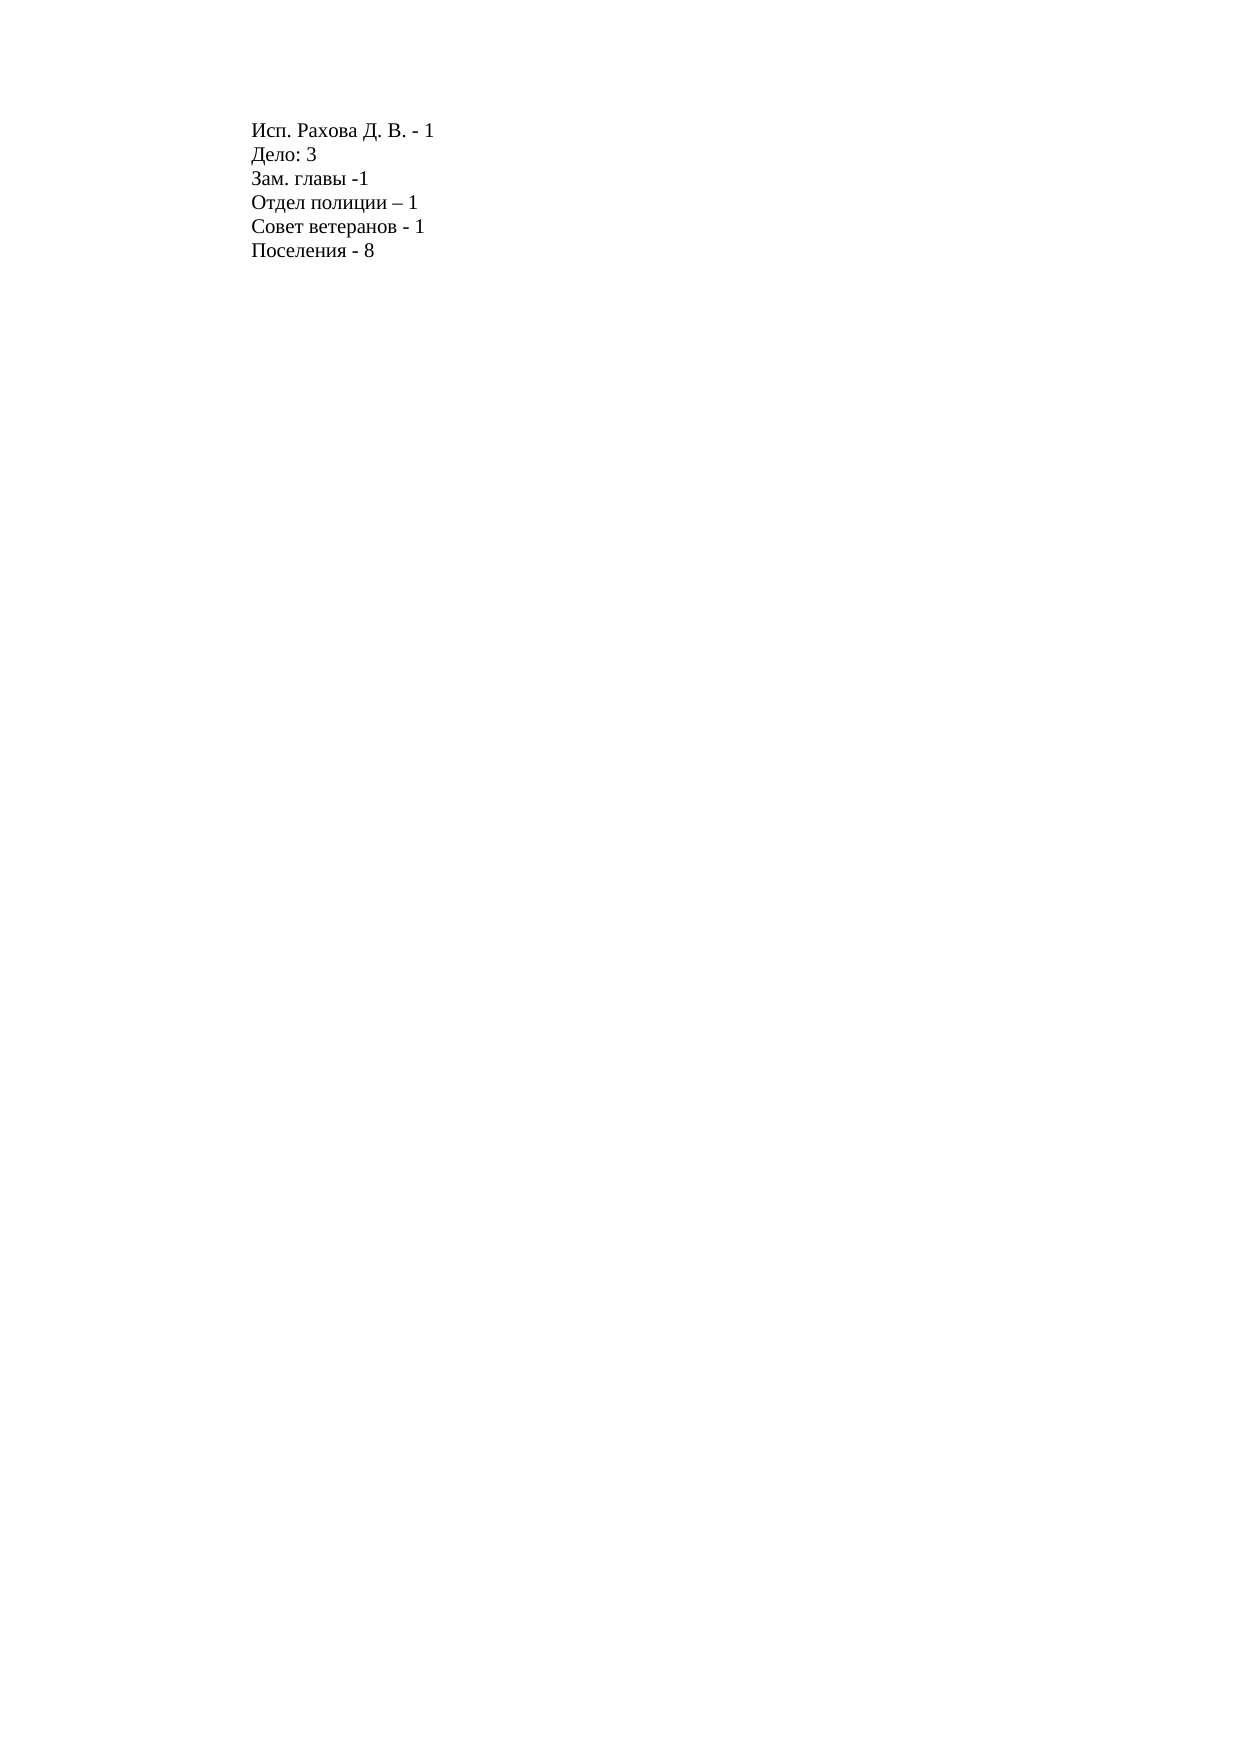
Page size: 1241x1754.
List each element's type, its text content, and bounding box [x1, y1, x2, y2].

text Исп. Рахова Д. В. - 1 [177, 118, 1152, 142]
text Отдел полиции – 1 [177, 190, 1152, 214]
text Поселения - 8 [177, 238, 1152, 262]
text Дело: 3 [177, 142, 1152, 166]
text Совет ветеранов - 1 [177, 214, 1152, 238]
text Зам. главы -1 [177, 166, 1152, 190]
